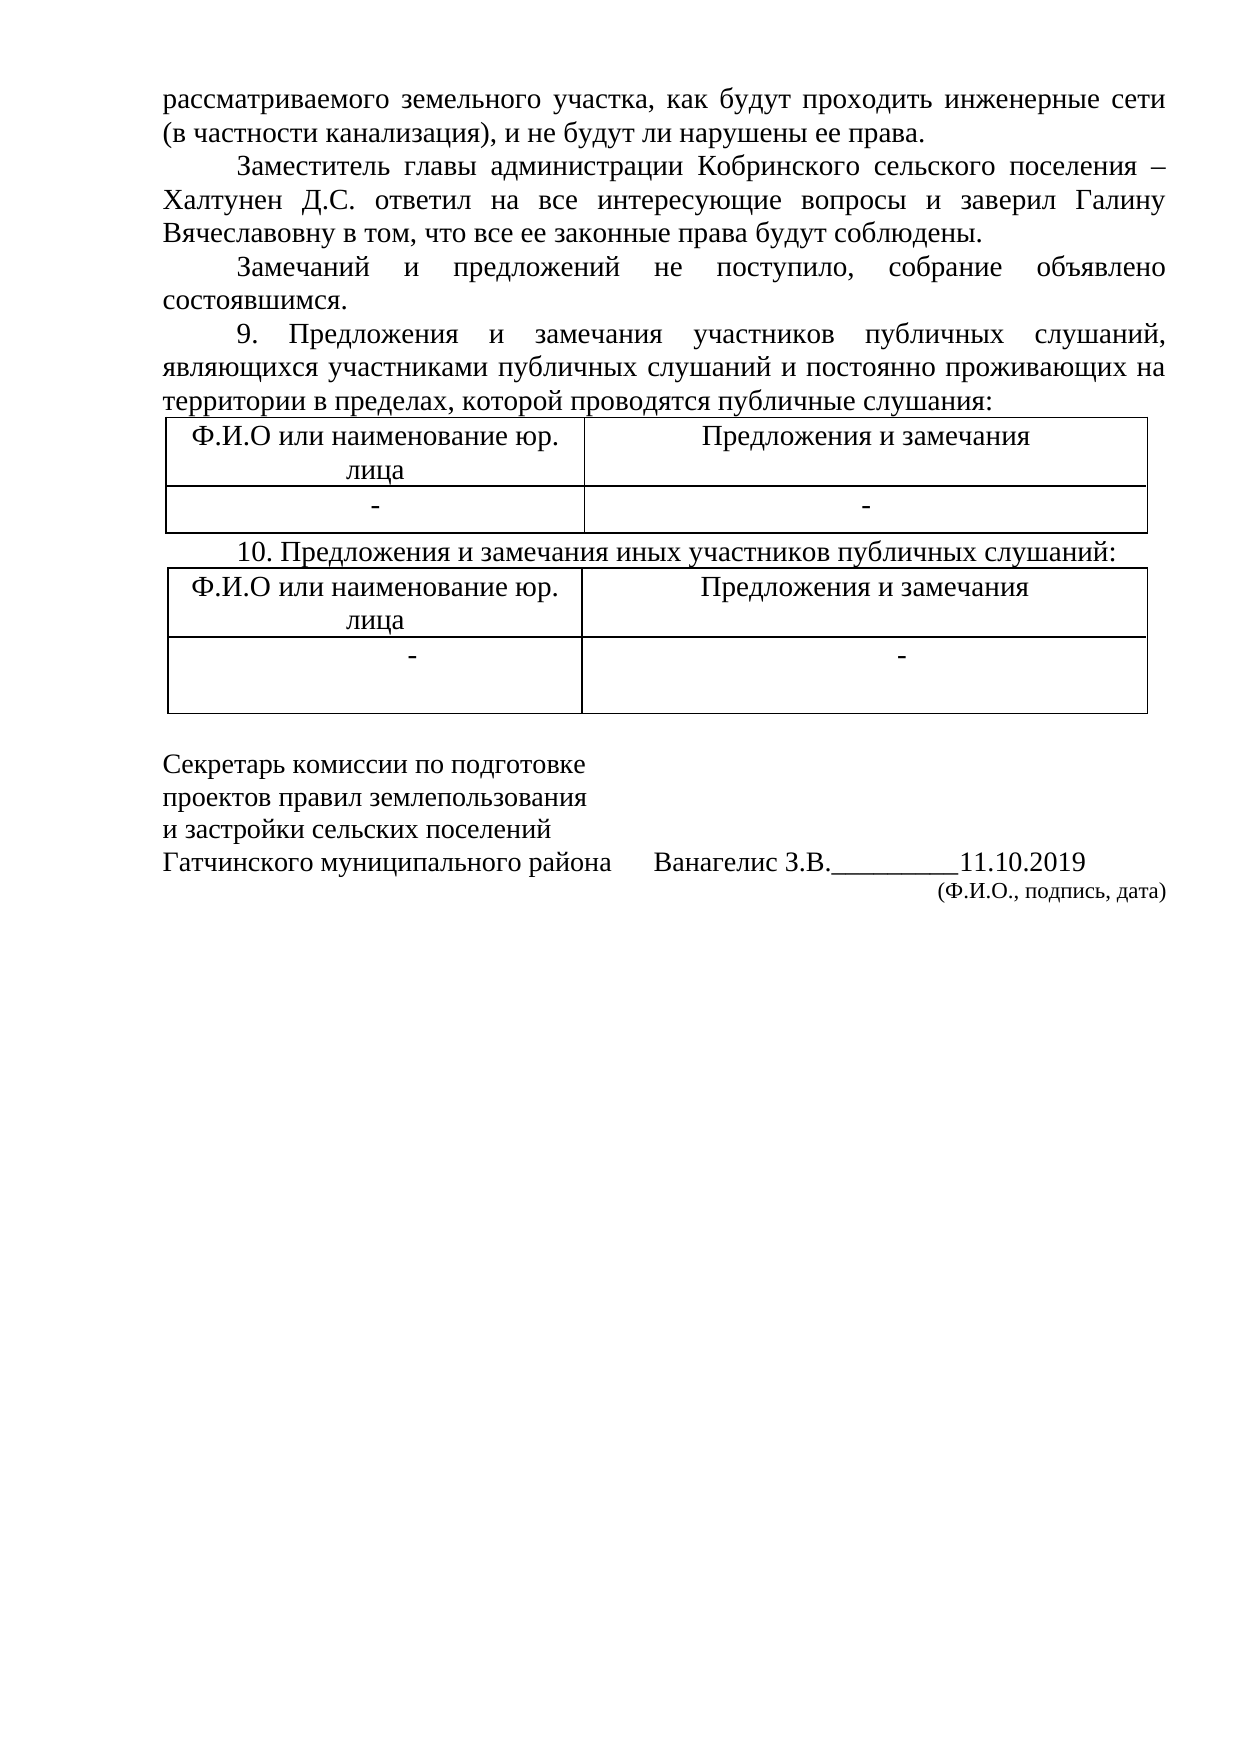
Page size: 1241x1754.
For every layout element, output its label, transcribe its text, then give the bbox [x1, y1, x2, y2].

table_header Предложения и замечания [583, 569, 1147, 636]
text (Ф.И.О., подпись, дата) [162, 877, 1167, 903]
table_header Предложения и замечания [585, 418, 1147, 485]
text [162, 81, 1167, 148]
table_header Ф.И.О или наименование юр. лица [167, 418, 584, 485]
table_header Ф.И.О или наименование юр. лица [169, 569, 581, 636]
table_cell - [169, 638, 581, 712]
table_cell - [167, 487, 584, 532]
text Гатчинского муниципального района Ванагелис З.В._________11.10.2019 [162, 845, 959, 877]
table_cell - [583, 636, 1147, 712]
text 9. Предложения и замечания участников публичных слушаний, являющихся участниками публичных слушаний и постоянно проживающих на территории в пределах, которой проводятся публичные слушания: [162, 316, 1167, 417]
text 10. Предложения и замечания иных участников публичных слушаний: [162, 534, 1167, 567]
text проектов правил землепользования [162, 780, 1167, 812]
text Заместитель главы администрации Кобринского сельского поселения – Халтунен Д.С. ответил на все интересующие вопросы и заверил Галину Вячеславовну в том, что все ее законные права будут соблюдены. [162, 148, 1167, 249]
text и застройки сельских поселений [162, 812, 1167, 845]
text Замечаний и предложений не поступило, собрание объявлено состоявшимся. [162, 249, 1167, 316]
table_cell - [585, 485, 1147, 532]
text Секретарь комиссии по подготовке [162, 748, 1167, 780]
